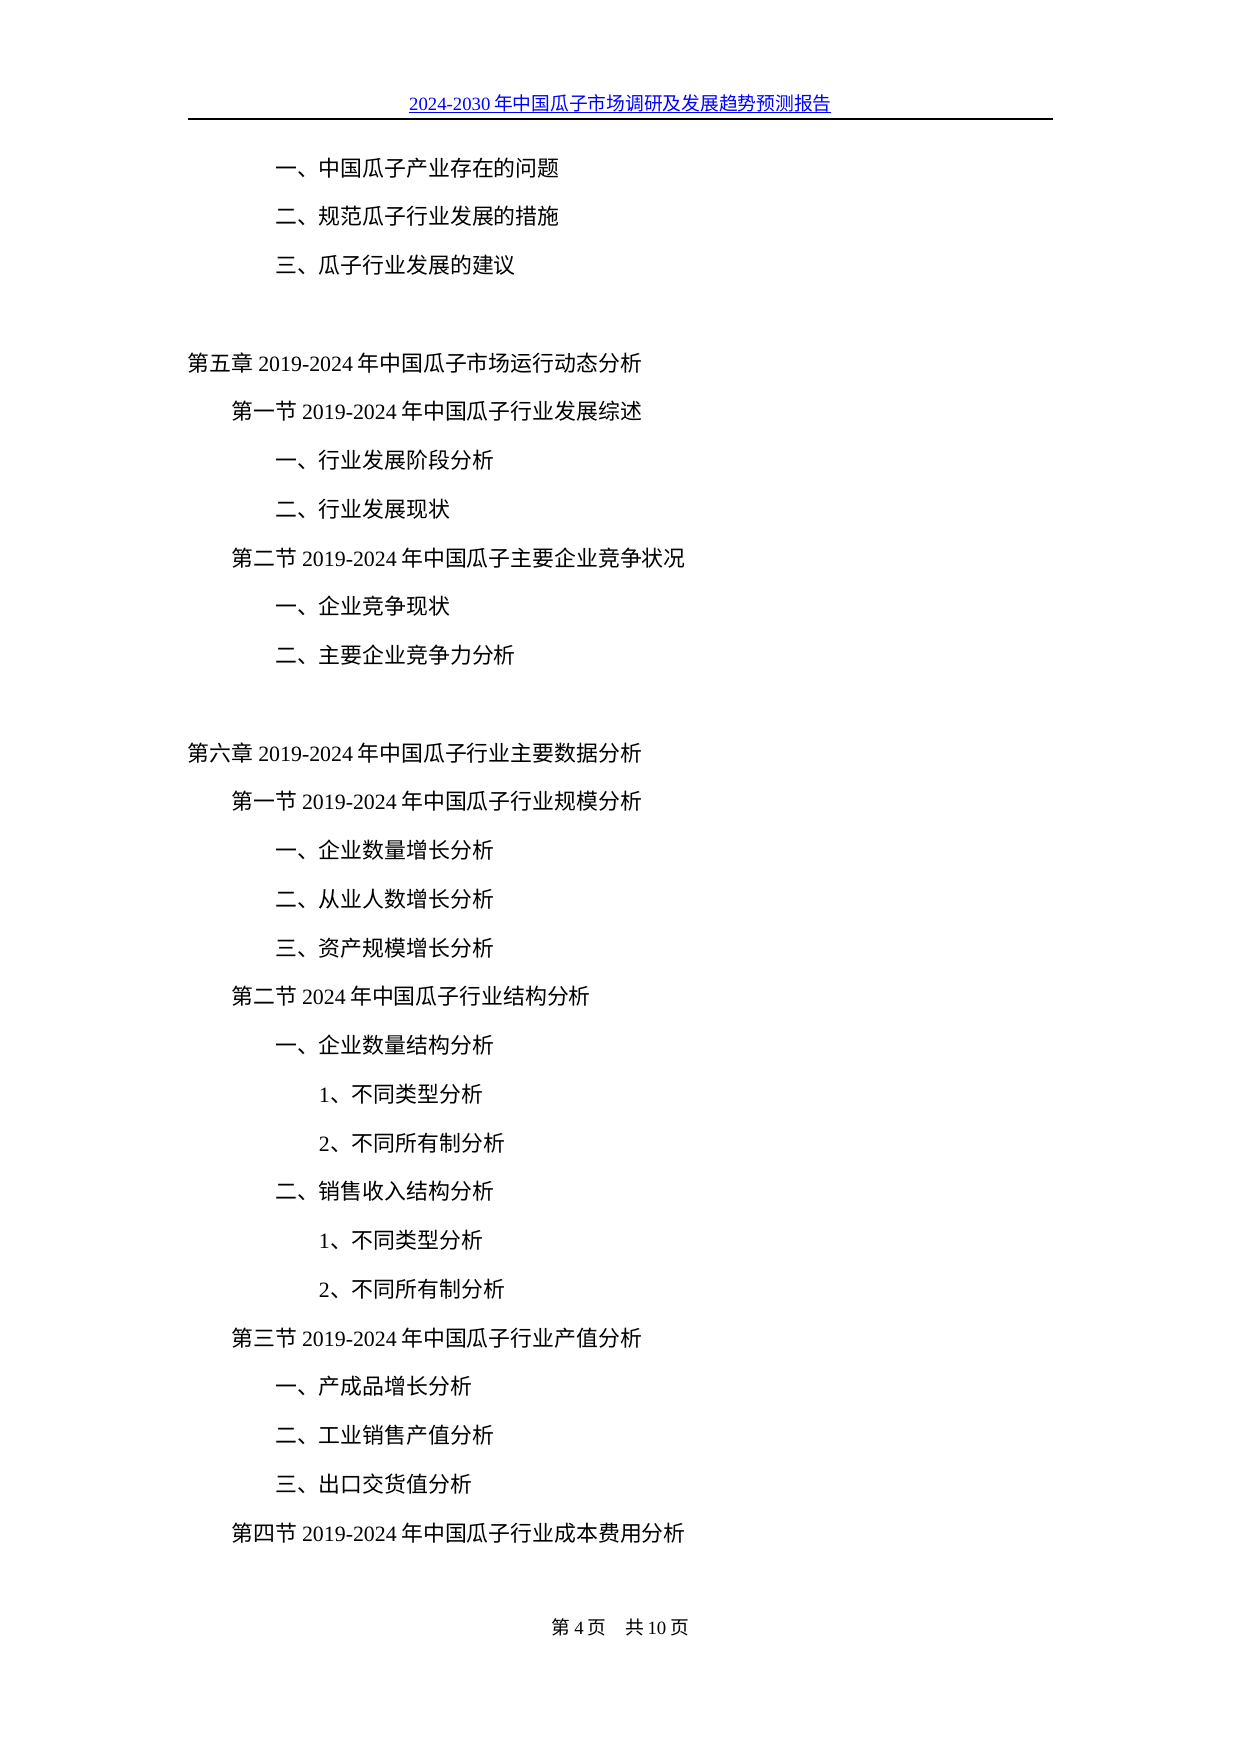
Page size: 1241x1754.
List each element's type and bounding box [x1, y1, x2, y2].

text [187, 150, 1053, 1548]
